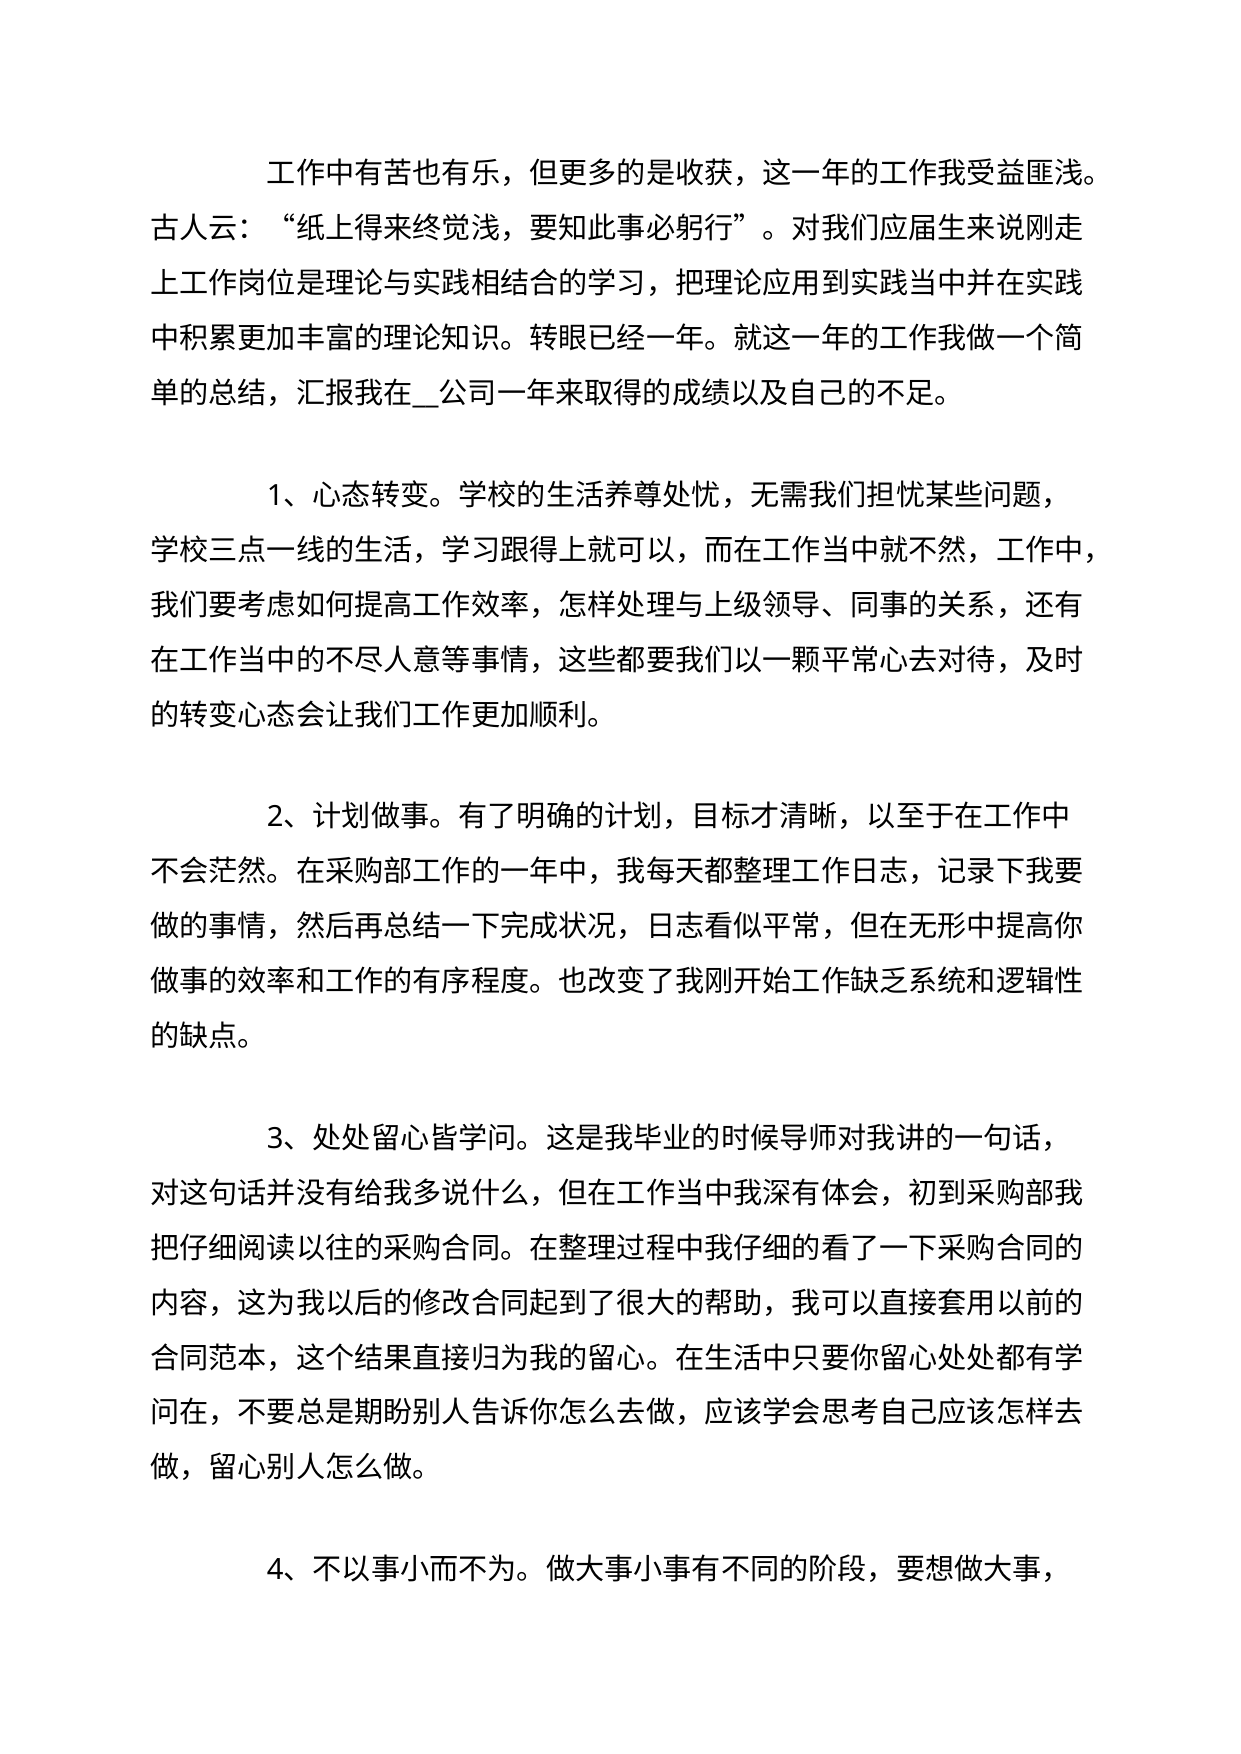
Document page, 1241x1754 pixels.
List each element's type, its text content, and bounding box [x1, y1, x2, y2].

text 工作中有苦也有乐，但更多的是收获，这一年的工作我受益匪浅。古人云：“纸上得来终觉浅，要知此事必躬行”。对我们应届生来说刚走上工作岗位是理论与实践相结合的学习，把理论应用到实践当中并在实践中积累更加丰富的理论知识。转眼已经一年。就这一年的工作我做一个简单的总结，汇报我在__公司一年来取得的成绩以及自己的不足。 [150, 150, 1090, 412]
text 1、心态转变。学校的生活养尊处忧，无需我们担忧某些问题，学校三点一线的生活，学习跟得上就可以，而在工作当中就不然，工作中，我们要考虑如何提高工作效率，怎样处理与上级领导、同事的关系，还有在工作当中的不尽人意等事情，这些都要我们以一颗平常心去对待，及时的转变心态会让我们工作更加顺利。 [150, 472, 1090, 733]
text 2、计划做事。有了明确的计划，目标才清晰，以至于在工作中不会茫然。在采购部工作的一年中，我每天都整理工作日志，记录下我要做的事情，然后再总结一下完成状况，日志看似平常，但在无形中提高你做事的效率和工作的有序程度。也改变了我刚开始工作缺乏系统和逻辑性的缺点。 [150, 793, 1090, 1055]
text 3、处处留心皆学问。这是我毕业的时候导师对我讲的一句话，对这句话并没有给我多说什么，但在工作当中我深有体会，初到采购部我把仔细阅读以往的采购合同。在整理过程中我仔细的看了一下采购合同的内容，这为我以后的修改合同起到了很大的帮助，我可以直接套用以前的合同范本，这个结果直接归为我的留心。在生活中只要你留心处处都有学问在，不要总是期盼别人告诉你怎么去做，应该学会思考自己应该怎样去做，留心别人怎么做。 [150, 1114, 1090, 1486]
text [150, 1546, 1090, 1588]
